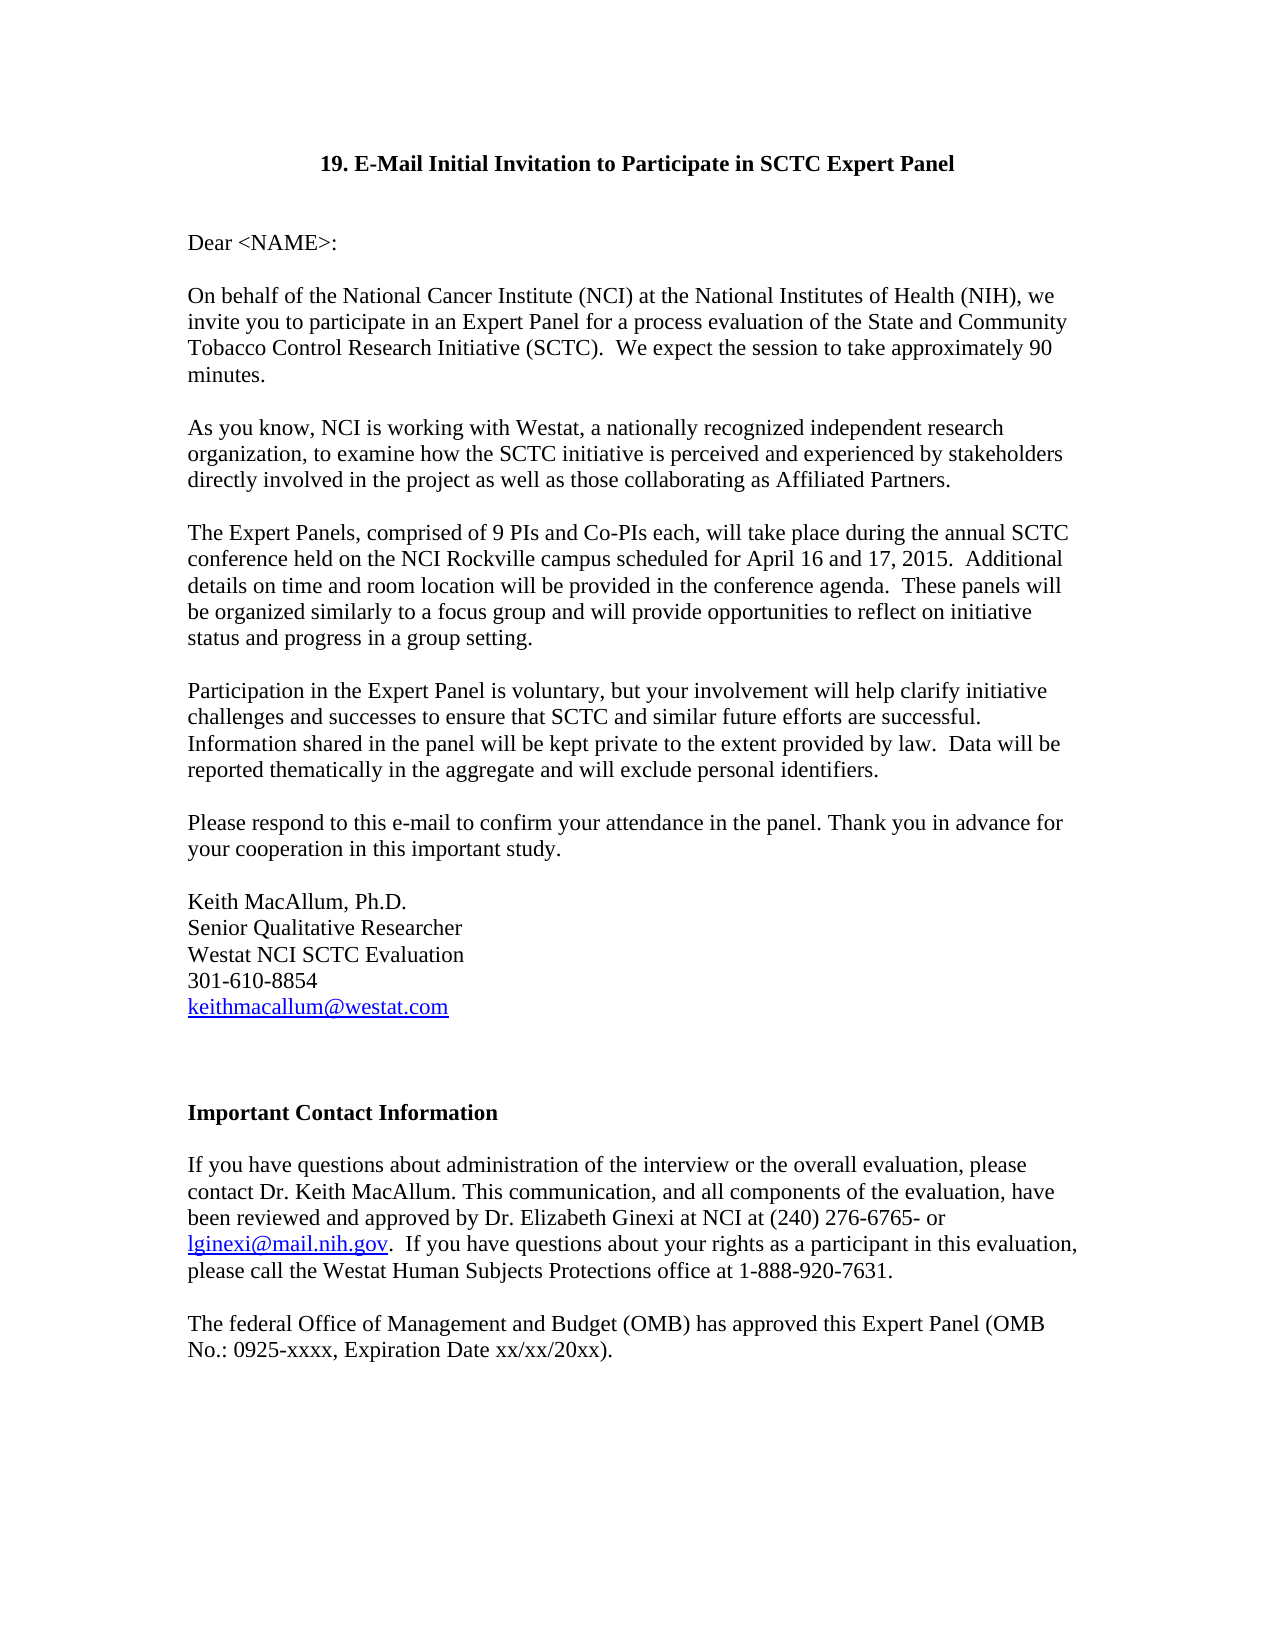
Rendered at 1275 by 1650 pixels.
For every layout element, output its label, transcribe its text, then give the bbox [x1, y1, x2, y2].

text On behalf of the National Cancer Institute (NCI) at the National Institutes of Health (NIH), we invite you to participate in an Expert Panel for a process evaluation of the State and Community Tobacco Control Research Initiative (SCTC). We expect the session to take approximately 90 minutes. [187, 282, 1087, 387]
text keithmacallum@westat.com [187, 993, 1087, 1020]
text If you have questions about administration of the interview or the overall evaluation, please contact Dr. Keith MacAllum. This communication, and all components of the evaluation, have been reviewed and approved by Dr. Elizabeth Ginexi at NCI at (240) 276-6765- or lginexi@mail.nih.gov. If you have questions about your rights as a participant in this evaluation, please call the Westat Human Subjects Protections office at 1-888-920-7631. [187, 1151, 1087, 1283]
text Senior Qualitative Researcher [187, 914, 1087, 941]
text The federal Office of Management and Budget (OMB) has approved this Expert Panel (OMB No.: 0925-xxxx, Expiration Date xx/xx/20xx). [187, 1309, 1087, 1362]
text Keith MacAllum, Ph.D. [187, 888, 1087, 914]
text Westat NCI SCTC Evaluation [187, 941, 1087, 967]
text The Expert Panels, comprised of 9 PIs and Co-PIs each, will take place during the annual SCTC conference held on the NCI Rockville campus scheduled for April 16 and 17, 2015. Additional details on time and room location will be provided in the conference agenda. These panels will be organized similarly to a focus group and will provide opportunities to reflect on initiative status and progress in a group setting. [187, 519, 1087, 651]
text Dear <NAME>: [187, 229, 1087, 255]
text As you know, NCI is working with Westat, a nationally recognized independent research organization, to examine how the SCTC initiative is perceived and experienced by stakeholders directly involved in the project as well as those collaborating as Affiliated Partners. [187, 413, 1087, 493]
text Important Contact Information [187, 1099, 1087, 1125]
text Please respond to this e-mail to confirm your attendance in the panel. Thank you in advance for your cooperation in this important study. [187, 809, 1087, 862]
text Participation in the Expert Panel is voluntary, but your involvement will help clarify initiative challenges and successes to ensure that SCTC and similar future efforts are successful. Information shared in the panel will be kept private to the extent provided by law. Data will be reported thematically in the aggregate and will exclude personal identifiers. [187, 677, 1087, 782]
text 301-610-8854 [187, 967, 1087, 993]
text 19. E-Mail Initial Invitation to Participate in SCTC Expert Panel [187, 150, 1087, 176]
